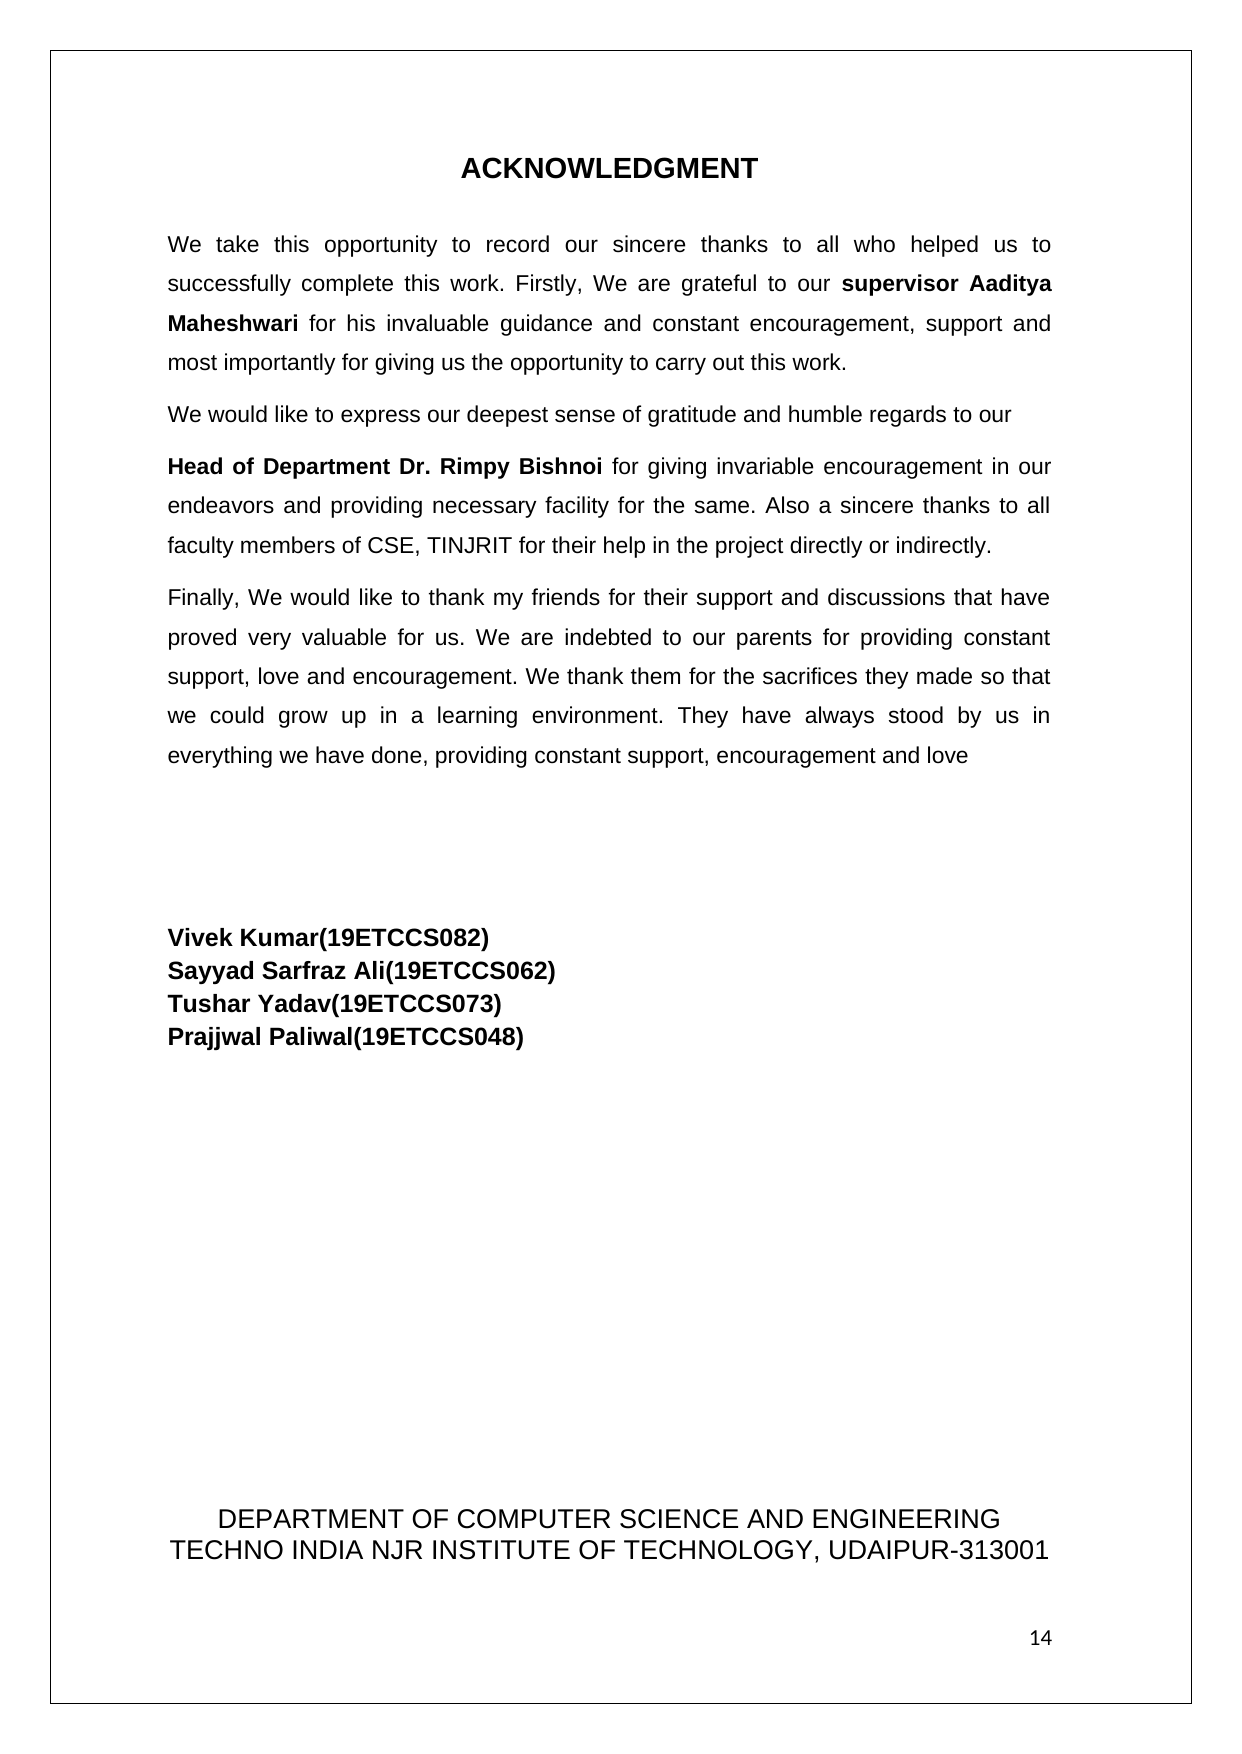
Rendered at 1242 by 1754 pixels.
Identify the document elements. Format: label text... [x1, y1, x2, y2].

text Head of Department Dr. Rimpy Bishnoi for giving invariable encouragement in our endeavors and providing necessary facility for the same. Also a sincere thanks to all faculty members of CSE, TINJRIT for their help in the project directly or indirectly. [167, 453, 1052, 558]
title ACKNOWLEDGMENT [167, 151, 1052, 184]
title TECHNO INDIA NJR INSTITUTE OF TECHNOLOGY, UDAIPUR-313001 [167, 1534, 1052, 1565]
text Vivek Kumar(19ETCCS082) [167, 923, 1052, 952]
text We would like to express our deepest sense of gratitude and humble regards to our [167, 401, 1052, 427]
text We take this opportunity to record our sincere thanks to all who helped us to successfully complete this work. Firstly, We are grateful to our supervisor Aaditya Maheshwari for his invaluable guidance and constant encouragement, support and most importantly for giving us the opportunity to carry out this work. [167, 231, 1052, 375]
title DEPARTMENT OF COMPUTER SCIENCE AND ENGINEERING [167, 1503, 1052, 1534]
text Prajjwal Paliwal(19ETCCS048) [167, 1022, 1052, 1051]
text Tushar Yadav(19ETCCS073) [167, 989, 1052, 1018]
text Sayyad Sarfraz Ali(19ETCCS062) [167, 956, 1052, 985]
text Finally, We would like to thank my friends for their support and discussions that have proved very valuable for us. We are indebted to our parents for providing constant support, love and encouragement. We thank them for the sacrifices they made so that we could grow up in a learning environment. They have always stood by us in everything we have done, providing constant support, encouragement and love [167, 584, 1052, 768]
